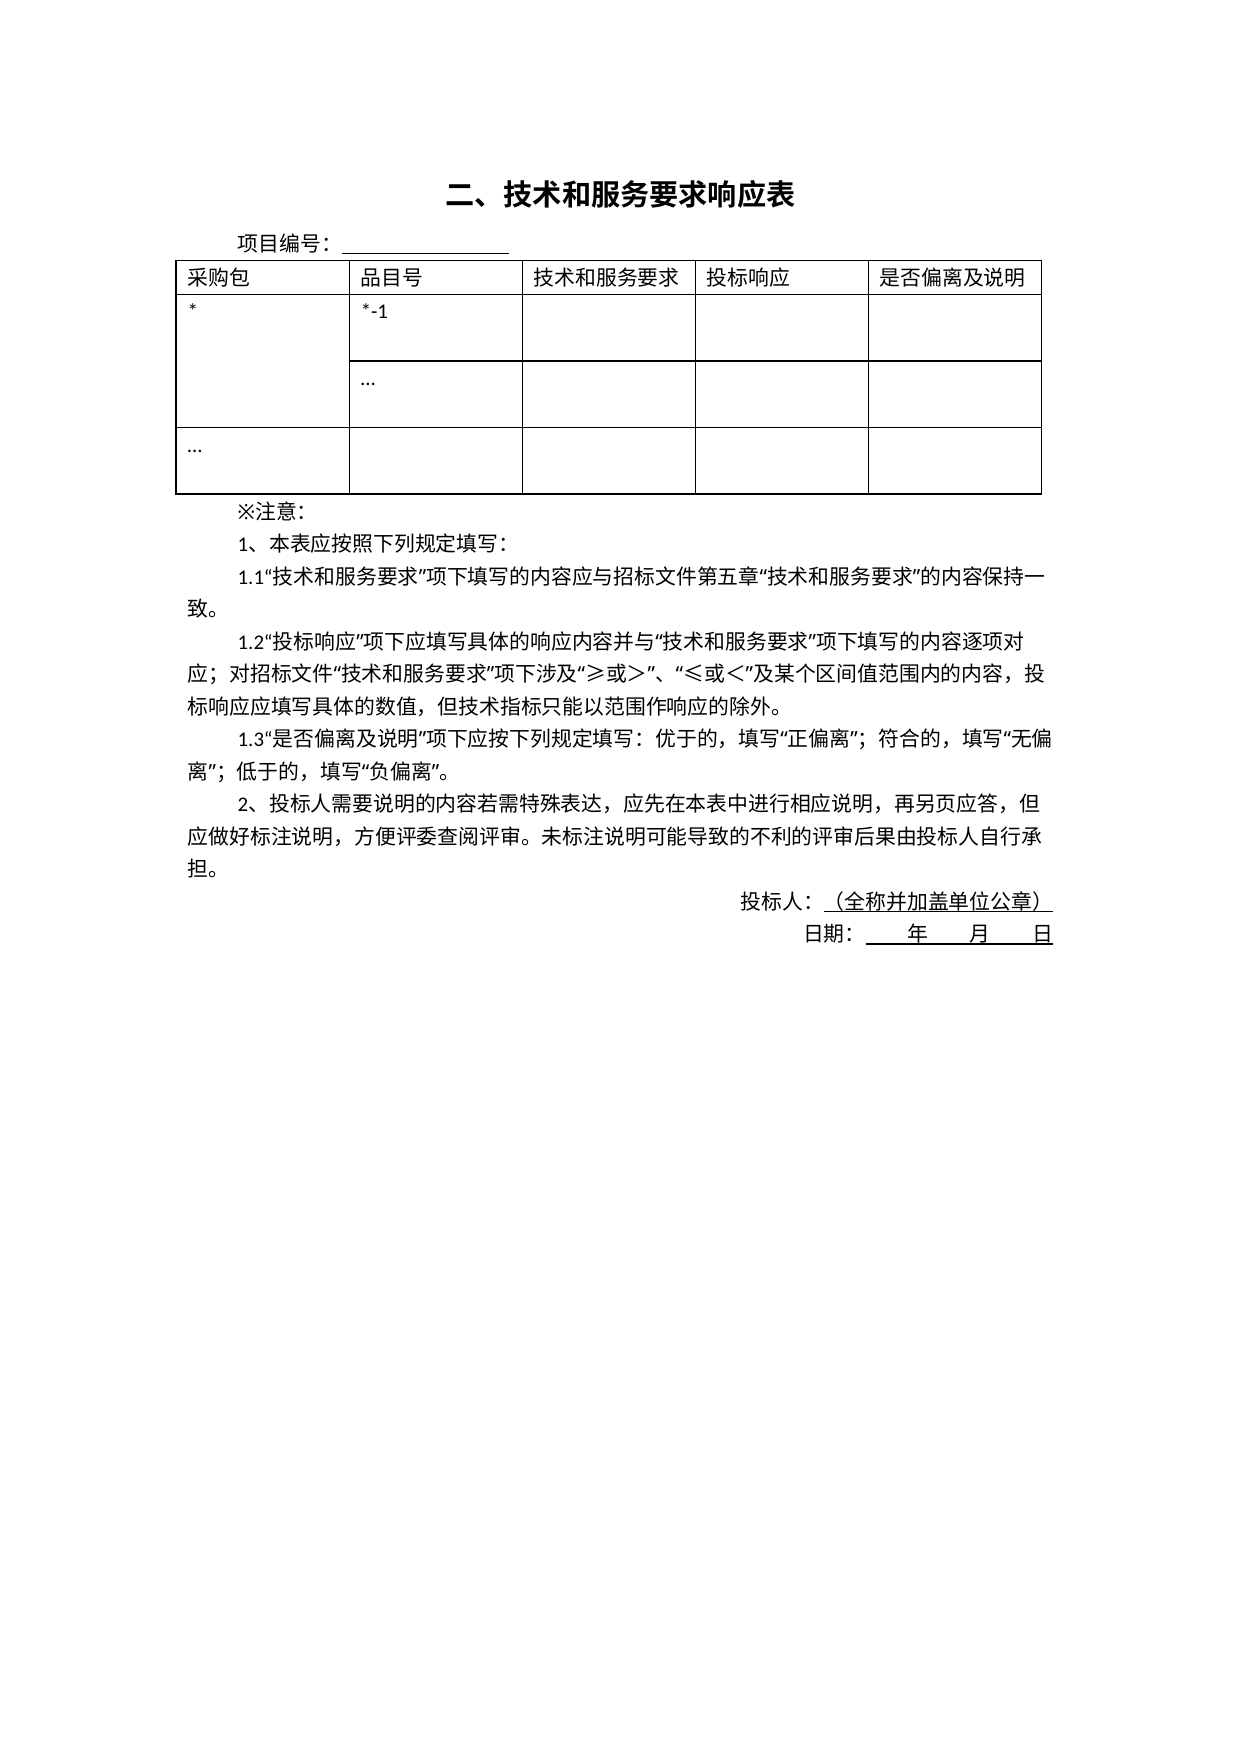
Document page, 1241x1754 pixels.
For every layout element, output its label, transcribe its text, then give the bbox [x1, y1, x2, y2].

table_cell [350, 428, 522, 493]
text 1.3“是否偏离及说明”项下应按下列规定填写：优于的，填写“正偏离”；符合的，填写“无偏离”；低于的，填写“负偏离”。 [187, 722, 1053, 787]
text 投标人：（全称并加盖单位公章） [187, 885, 1053, 917]
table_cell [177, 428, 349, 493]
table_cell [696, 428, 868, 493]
text 项目编号： [187, 227, 1053, 259]
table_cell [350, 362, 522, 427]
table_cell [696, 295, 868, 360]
text ※注意： [187, 495, 1053, 527]
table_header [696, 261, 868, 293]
text 1、本表应按照下列规定填写： [187, 527, 1053, 560]
text 1.1“技术和服务要求”项下填写的内容应与招标文件第五章“技术和服务要求”的内容保持一致。 [187, 560, 1053, 625]
text 日期： 年 月 日 [187, 917, 1053, 950]
text 1.2“投标响应”项下应填写具体的响应内容并与“技术和服务要求”项下填写的内容逐项对应；对招标文件“技术和服务要求”项下涉及“≥或＞”、“≤或＜”及某个区间值范围内的内容，投标响应应填写具体的数值，但技术指标只能以范围作响应的除外。 [187, 625, 1053, 722]
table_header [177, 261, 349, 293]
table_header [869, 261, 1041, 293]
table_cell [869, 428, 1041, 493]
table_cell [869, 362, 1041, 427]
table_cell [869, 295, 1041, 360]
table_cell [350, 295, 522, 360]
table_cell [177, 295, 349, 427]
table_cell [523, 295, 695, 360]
text 2、投标人需要说明的内容若需特殊表达，应先在本表中进行相应说明，再另页应答，但应做好标注说明，方便评委查阅评审。未标注说明可能导致的不利的评审后果由投标人自行承担。 [187, 787, 1053, 885]
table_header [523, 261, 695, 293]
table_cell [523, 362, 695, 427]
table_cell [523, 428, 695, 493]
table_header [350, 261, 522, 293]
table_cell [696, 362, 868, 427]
text 二、技术和服务要求响应表 [187, 162, 1053, 227]
